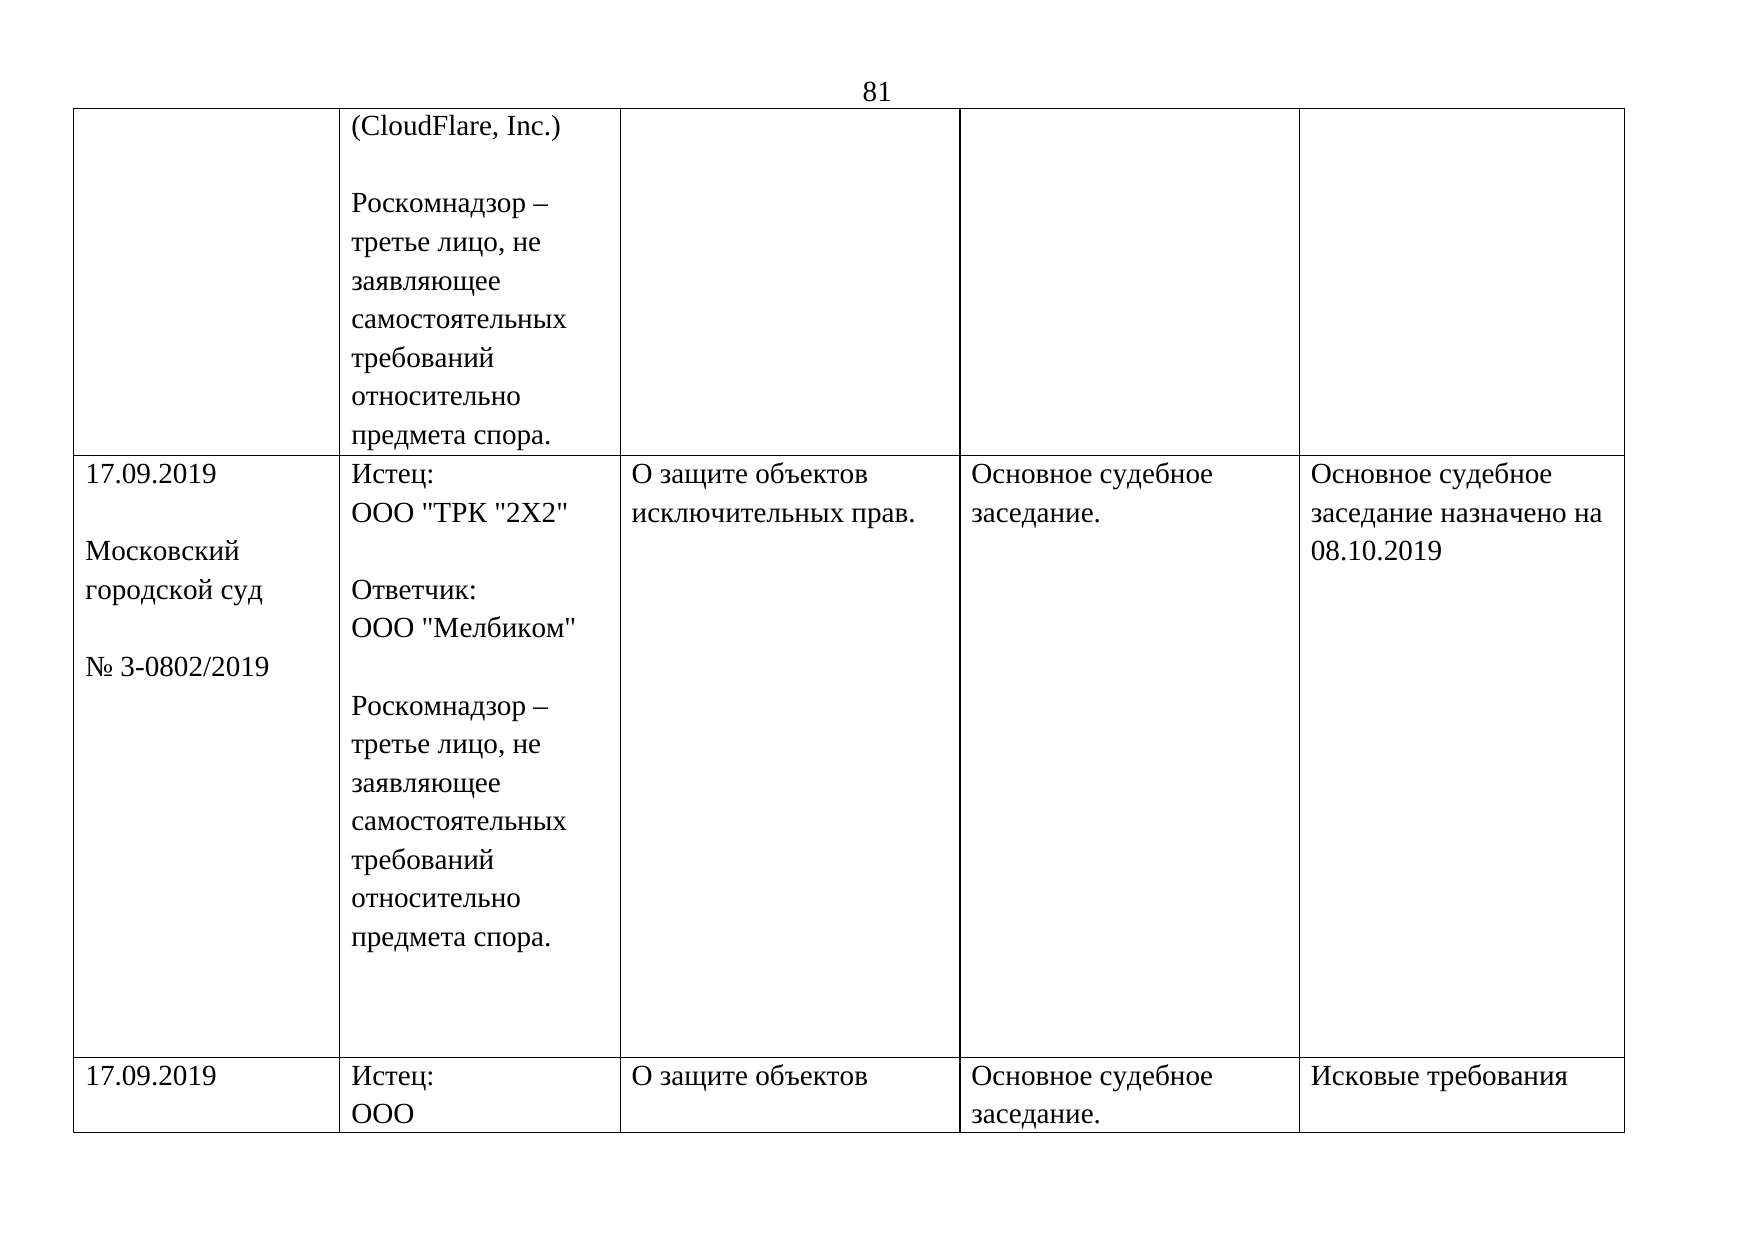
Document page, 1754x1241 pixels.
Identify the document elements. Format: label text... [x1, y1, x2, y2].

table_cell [961, 109, 1299, 455]
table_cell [1300, 1058, 1624, 1132]
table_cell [74, 109, 339, 455]
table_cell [74, 1058, 339, 1132]
table_cell О защите объектов исключительных прав. [621, 456, 959, 1057]
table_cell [1300, 109, 1624, 455]
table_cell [340, 109, 620, 455]
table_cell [961, 1058, 1299, 1132]
table_cell 17.09.2019 Московский городской суд № 3-0802/2019 [74, 456, 339, 1057]
table_cell Истец: ООО "ТРК "2Х2" Ответчик: ООО "Мелбиком" Роскомнадзор – третье лицо, не заявляющее самостоятельных требований относительно предмета спора. [340, 456, 620, 1057]
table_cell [340, 1058, 620, 1132]
table_cell Основное судебное заседание назначено на 08.10.2019 [1300, 456, 1624, 1057]
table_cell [621, 109, 959, 455]
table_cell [621, 1058, 959, 1132]
table_cell Основное судебное заседание. [961, 456, 1299, 1057]
